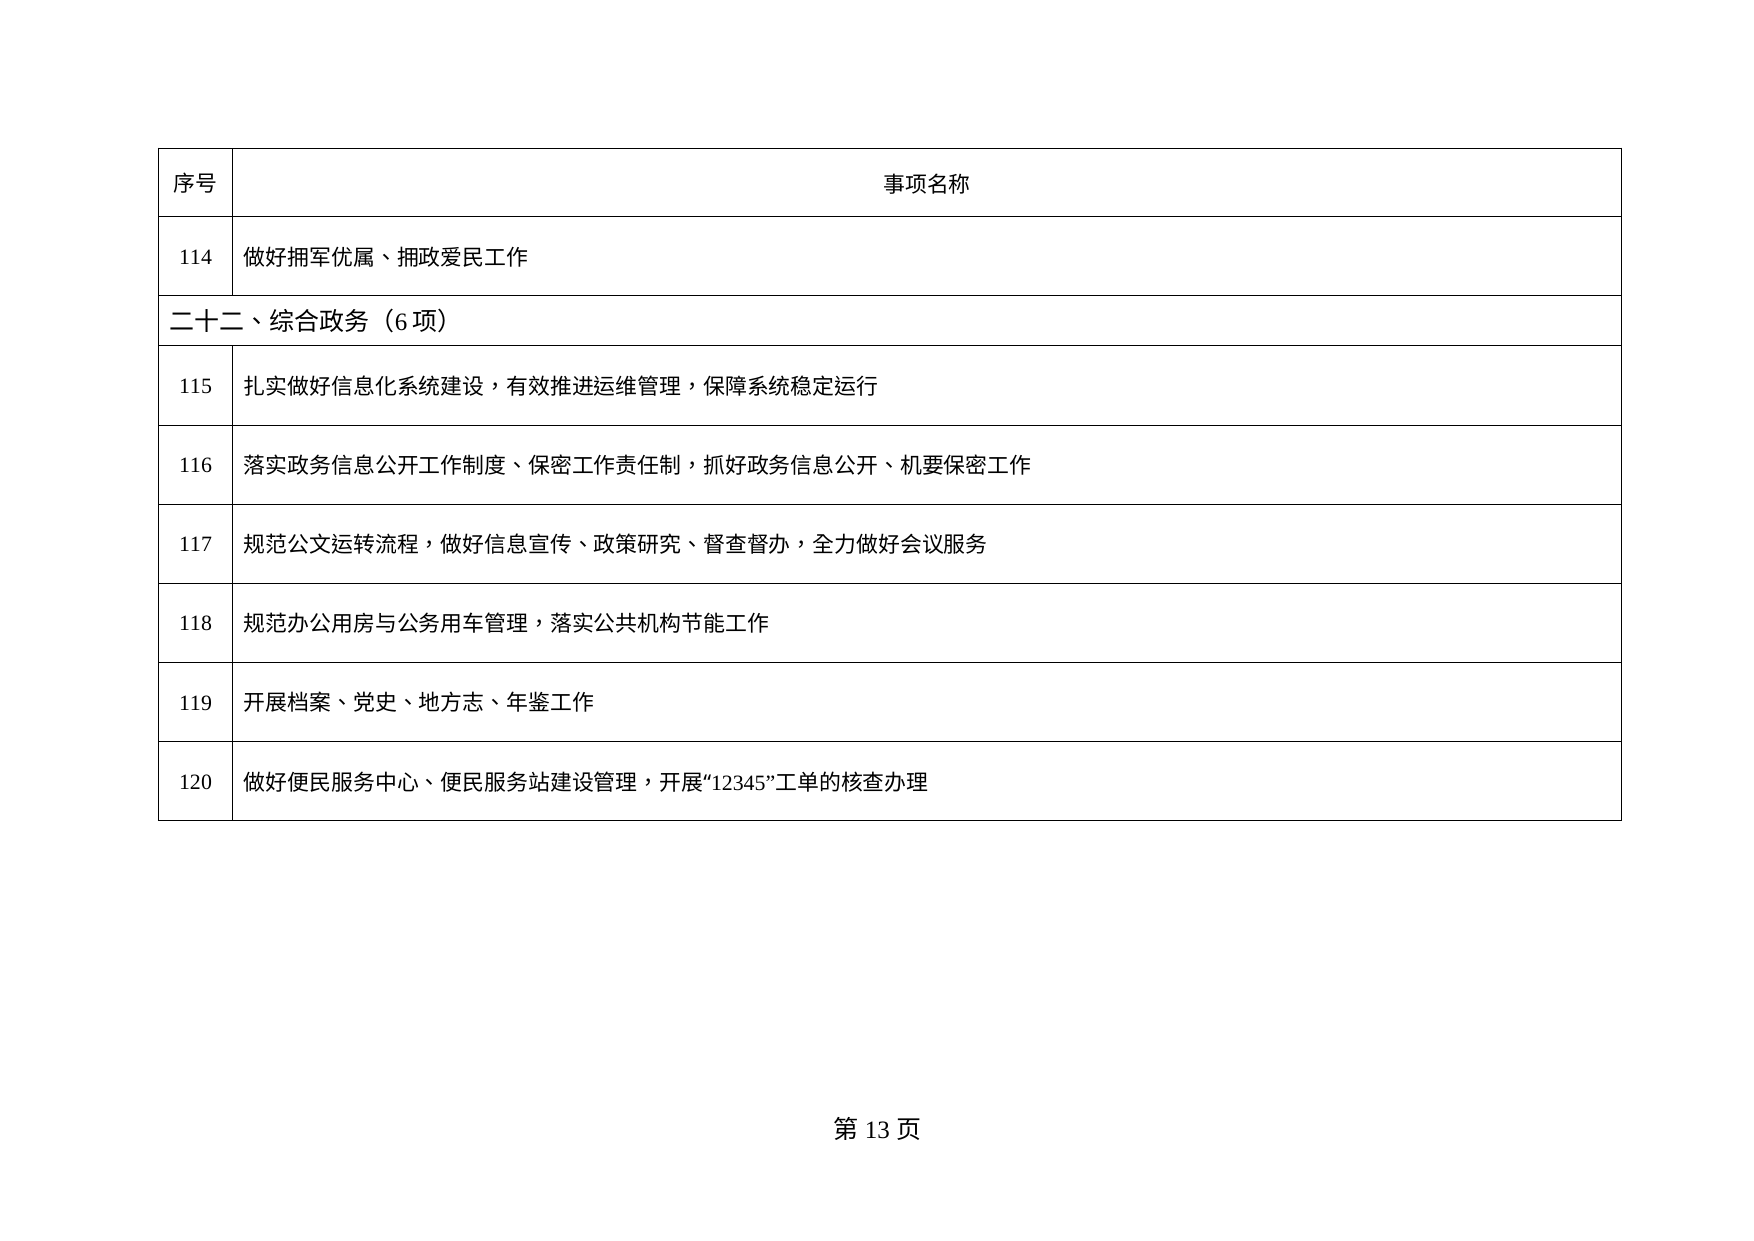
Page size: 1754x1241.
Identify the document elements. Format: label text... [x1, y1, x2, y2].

table_cell 120 [159, 742, 232, 820]
table_cell 做好便民服务中心、便民服务站建设管理，开展“12345”工单的核查办理 [233, 742, 1621, 820]
table_cell 扎实做好信息化系统建设，有效推进运维管理，保障系统稳定运行 [233, 346, 1621, 424]
table_header 序号 [159, 149, 232, 216]
table_cell 规范公文运转流程，做好信息宣传、政策研究、督查督办，全力做好会议服务 [233, 505, 1621, 583]
table_cell 开展档案、党史、地方志、年鉴工作 [233, 663, 1621, 741]
table_cell 116 [159, 426, 232, 504]
table_cell 115 [159, 346, 232, 424]
table_cell 落实政务信息公开工作制度、保密工作责任制，抓好政务信息公开、机要保密工作 [233, 426, 1621, 504]
table_cell 做好拥军优属、拥政爱民工作 [233, 217, 1621, 295]
table_cell 规范办公用房与公务用车管理，落实公共机构节能工作 [233, 584, 1621, 662]
table_cell 114 [159, 217, 232, 295]
table_cell 117 [159, 505, 232, 583]
table_cell 119 [159, 663, 232, 741]
table_cell 二十二、综合政务（6项） [159, 296, 1621, 345]
table_header 事项名称 [233, 149, 1621, 216]
table_cell 118 [159, 584, 232, 662]
